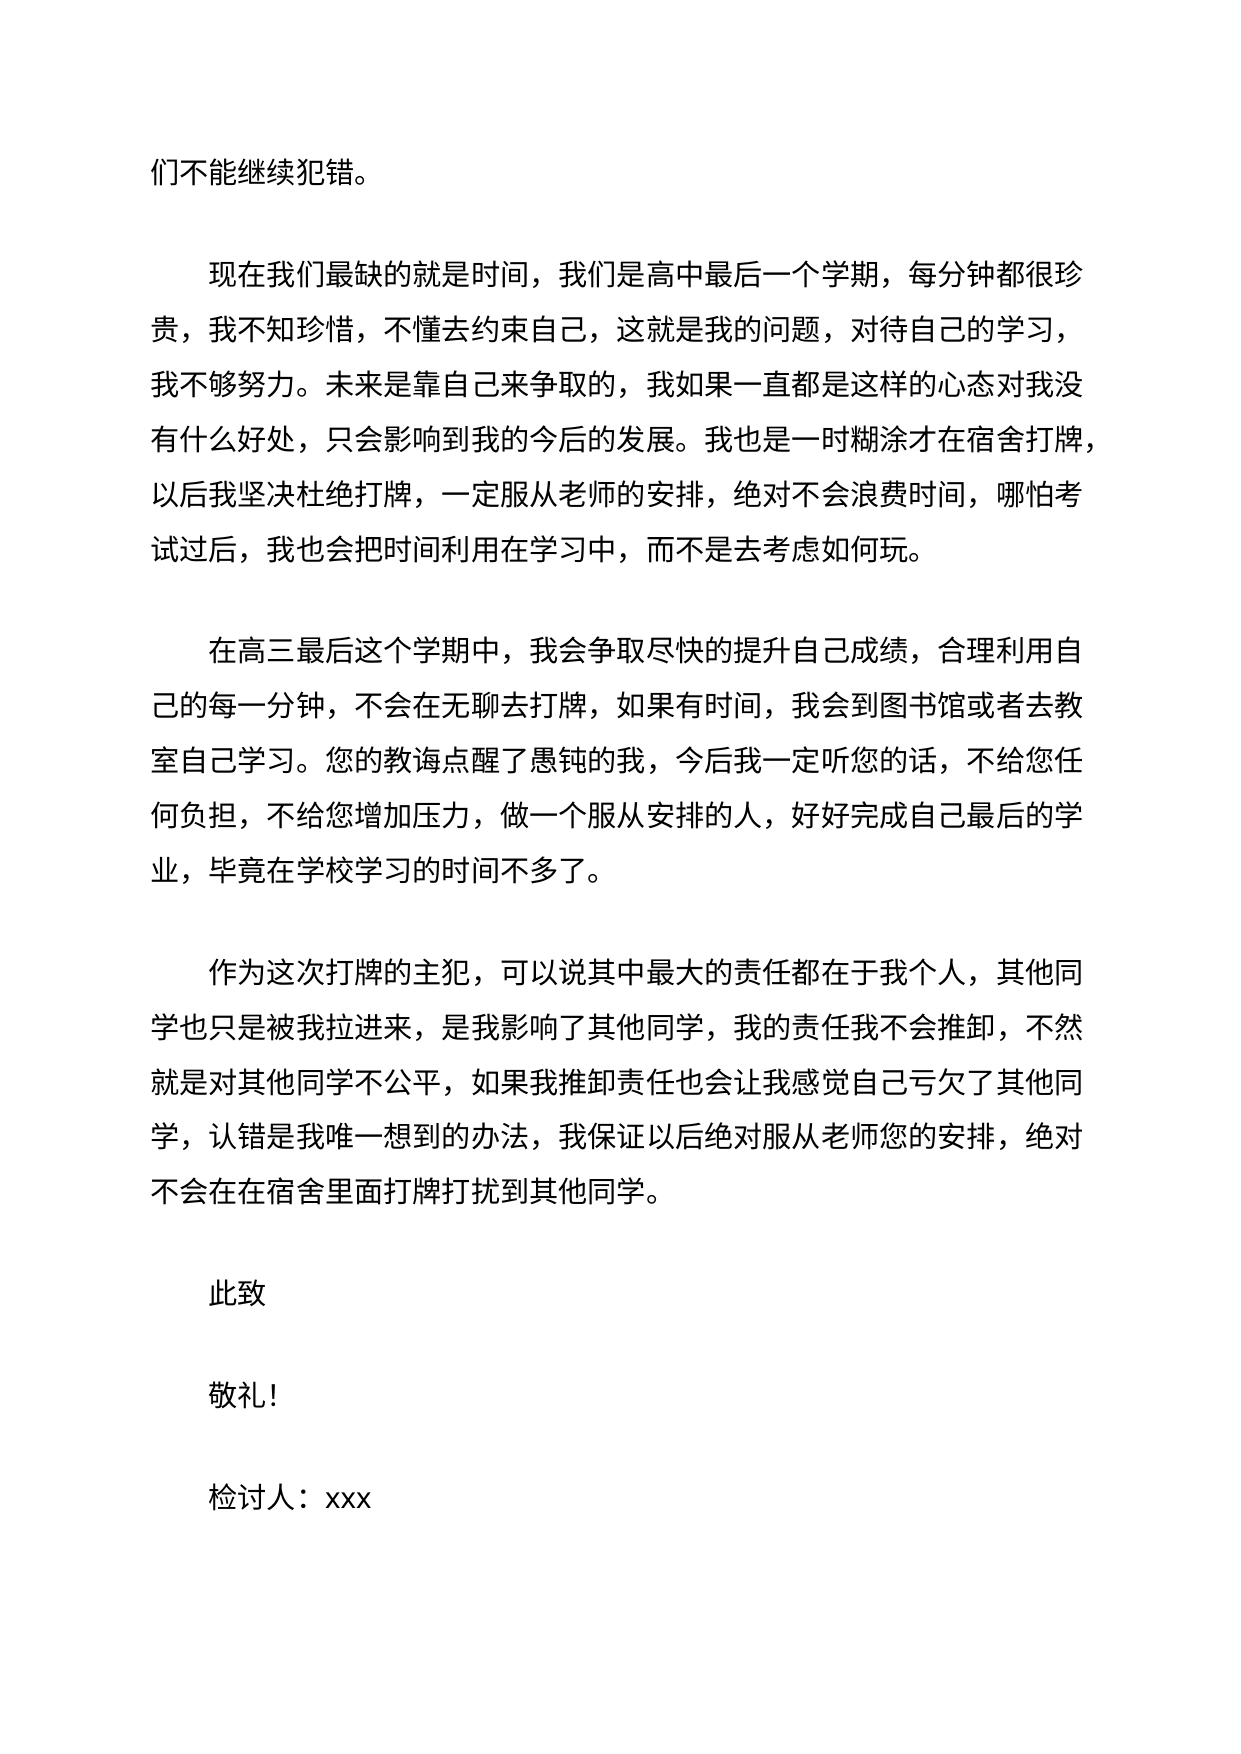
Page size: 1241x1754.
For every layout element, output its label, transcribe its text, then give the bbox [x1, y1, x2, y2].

text 敬礼！ [150, 1372, 1090, 1415]
text 此致 [150, 1271, 1090, 1313]
text 在高三最后这个学期中，我会争取尽快的提升自己成绩，合理利用自己的每一分钟，不会在无聊去打牌，如果有时间，我会到图书馆或者去教室自己学习。您的教诲点醒了愚钝的我，今后我一定听您的话，不给您任何负担，不给您增加压力，做一个服从安排的人，好好完成自己最后的学业，毕竟在学校学习的时间不多了。 [150, 628, 1090, 890]
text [150, 150, 1090, 192]
text 检讨人：xxx [150, 1474, 1090, 1517]
text 现在我们最缺的就是时间，我们是高中最后一个学期，每分钟都很珍贵，我不知珍惜，不懂去约束自己，这就是我的问题，对待自己的学习，我不够努力。未来是靠自己来争取的，我如果一直都是这样的心态对我没有什么好处，只会影响到我的今后的发展。我也是一时糊涂才在宿舍打牌，以后我坚决杜绝打牌，一定服从老师的安排，绝对不会浪费时间，哪怕考试过后，我也会把时间利用在学习中，而不是去考虑如何玩。 [150, 252, 1090, 568]
text 作为这次打牌的主犯，可以说其中最大的责任都在于我个人，其他同学也只是被我拉进来，是我影响了其他同学，我的责任我不会推卸，不然就是对其他同学不公平，如果我推卸责任也会让我感觉自己亏欠了其他同学，认错是我唯一想到的办法，我保证以后绝对服从老师您的安排，绝对不会在在宿舍里面打牌打扰到其他同学。 [150, 949, 1090, 1211]
